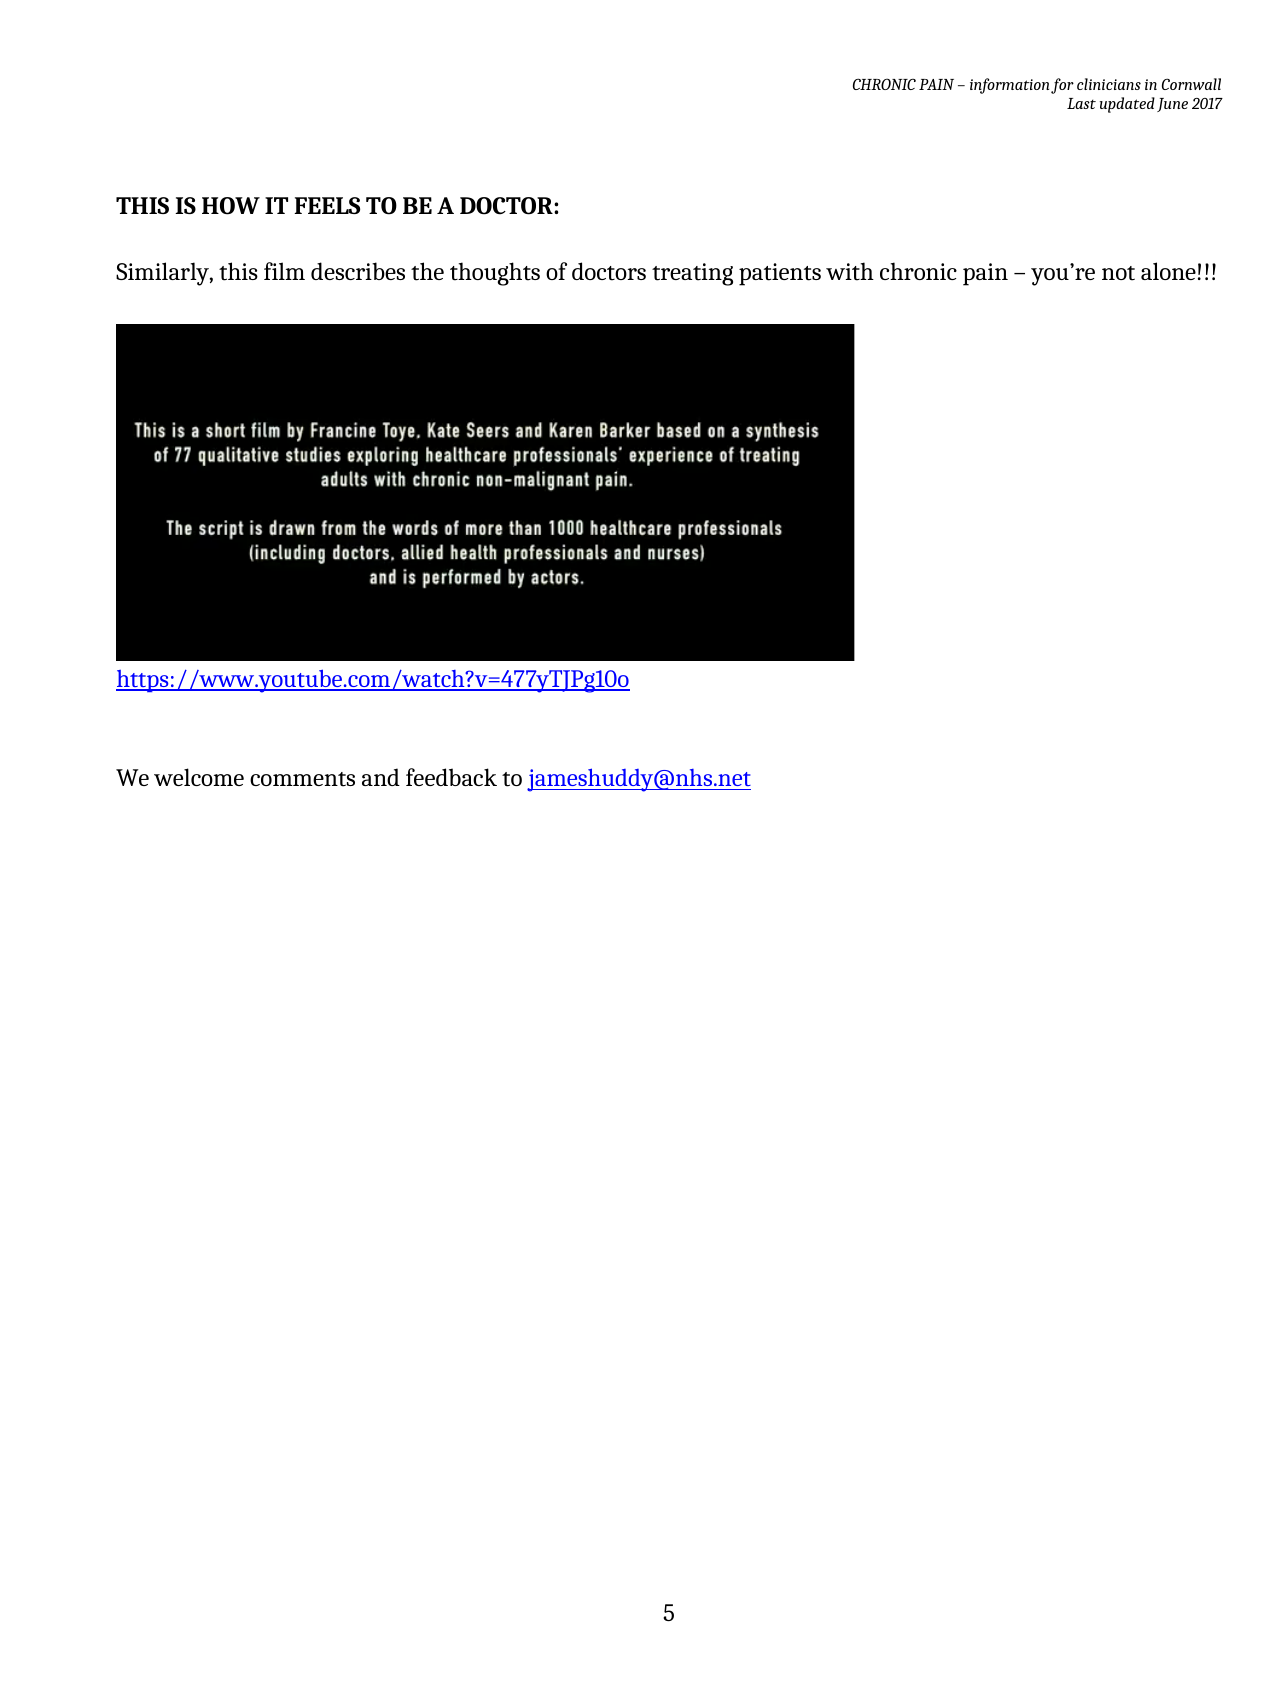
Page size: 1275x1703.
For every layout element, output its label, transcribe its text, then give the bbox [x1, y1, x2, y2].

picture [116, 324, 855, 661]
text https://www.youtube.com/watch?v=477yTJPg10o [116, 665, 1222, 694]
text We welcome comments and feedback to jameshuddy@nhs.net [116, 764, 1222, 793]
text Similarly, this film describes the thoughts of doctors treating patients with chronic pain – you’re not alone!!! [116, 258, 1222, 287]
text THIS IS HOW IT FEELS TO BE A DOCTOR: [116, 192, 1222, 221]
